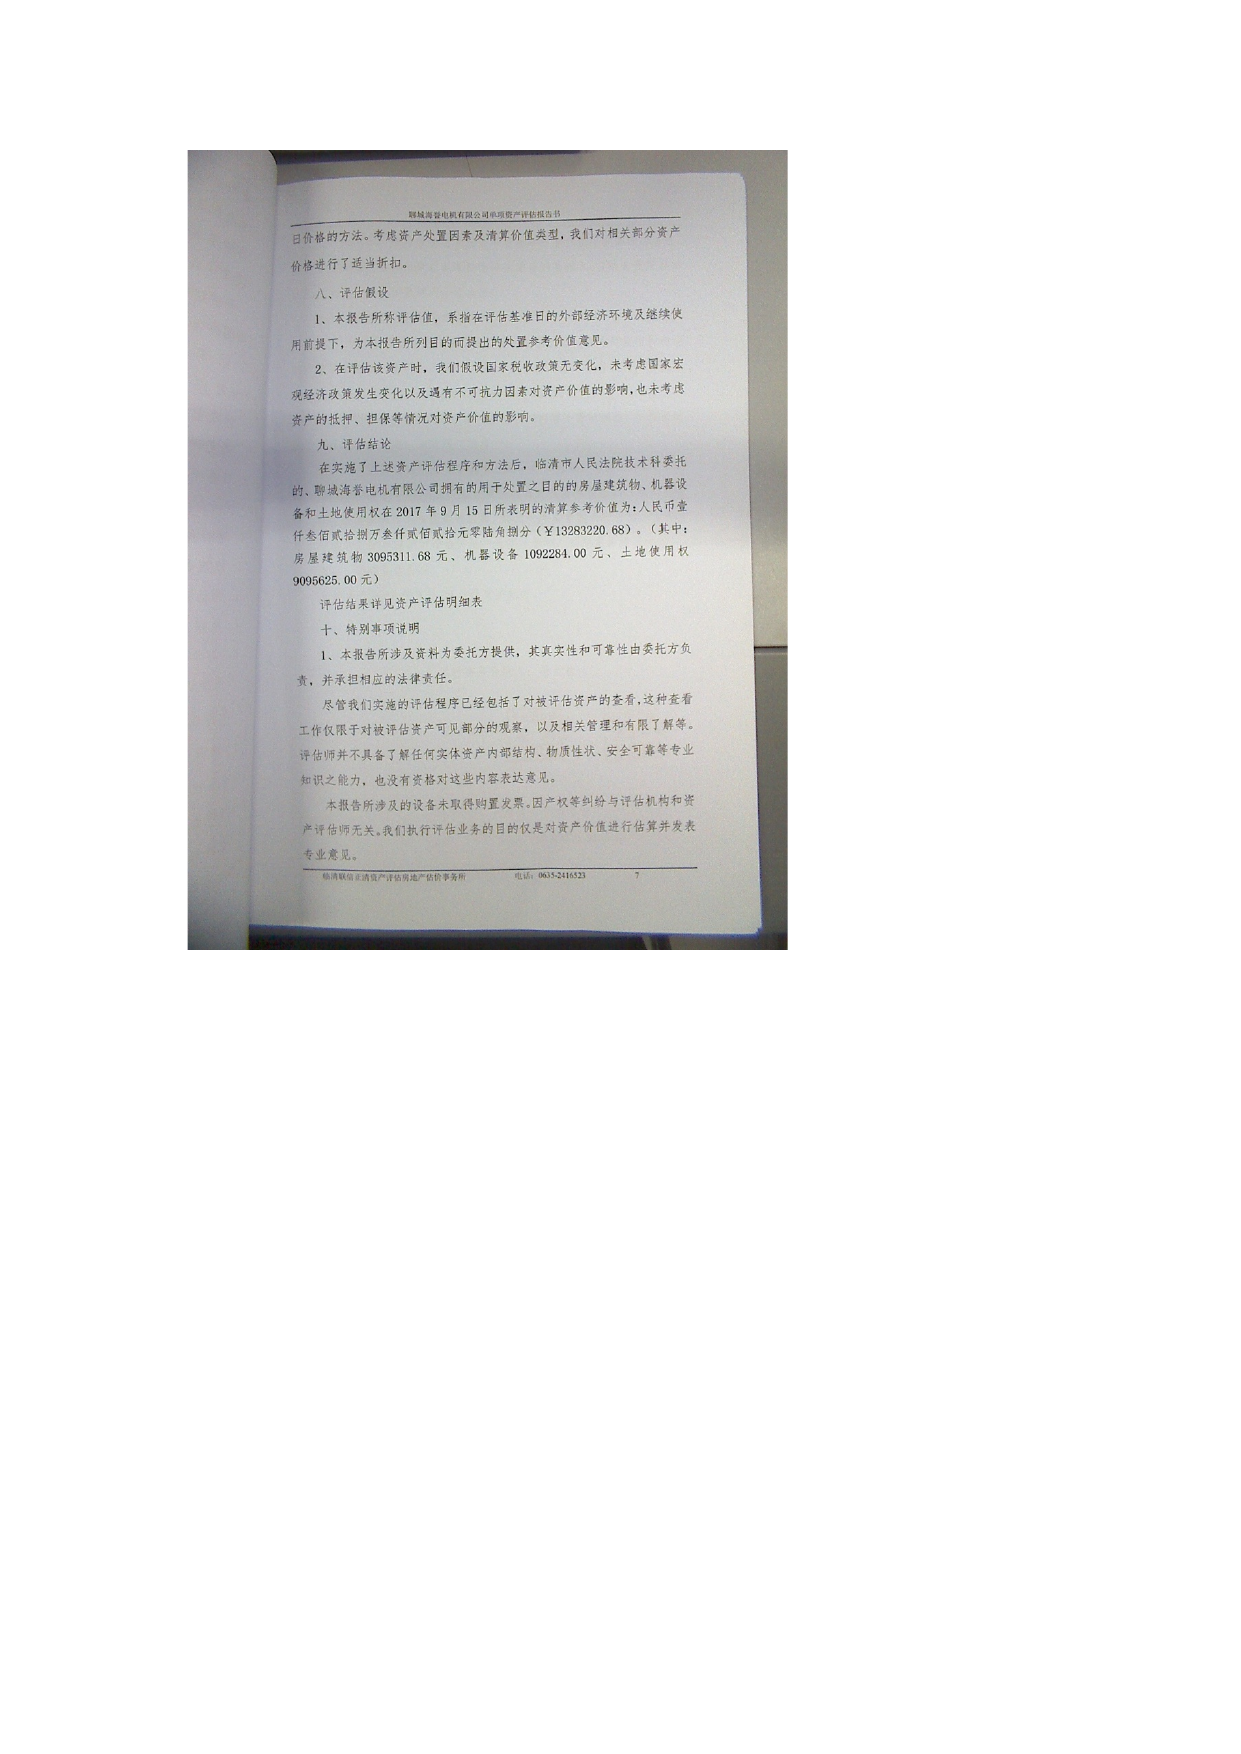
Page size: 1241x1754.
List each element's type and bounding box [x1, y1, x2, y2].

picture [187, 150, 788, 950]
